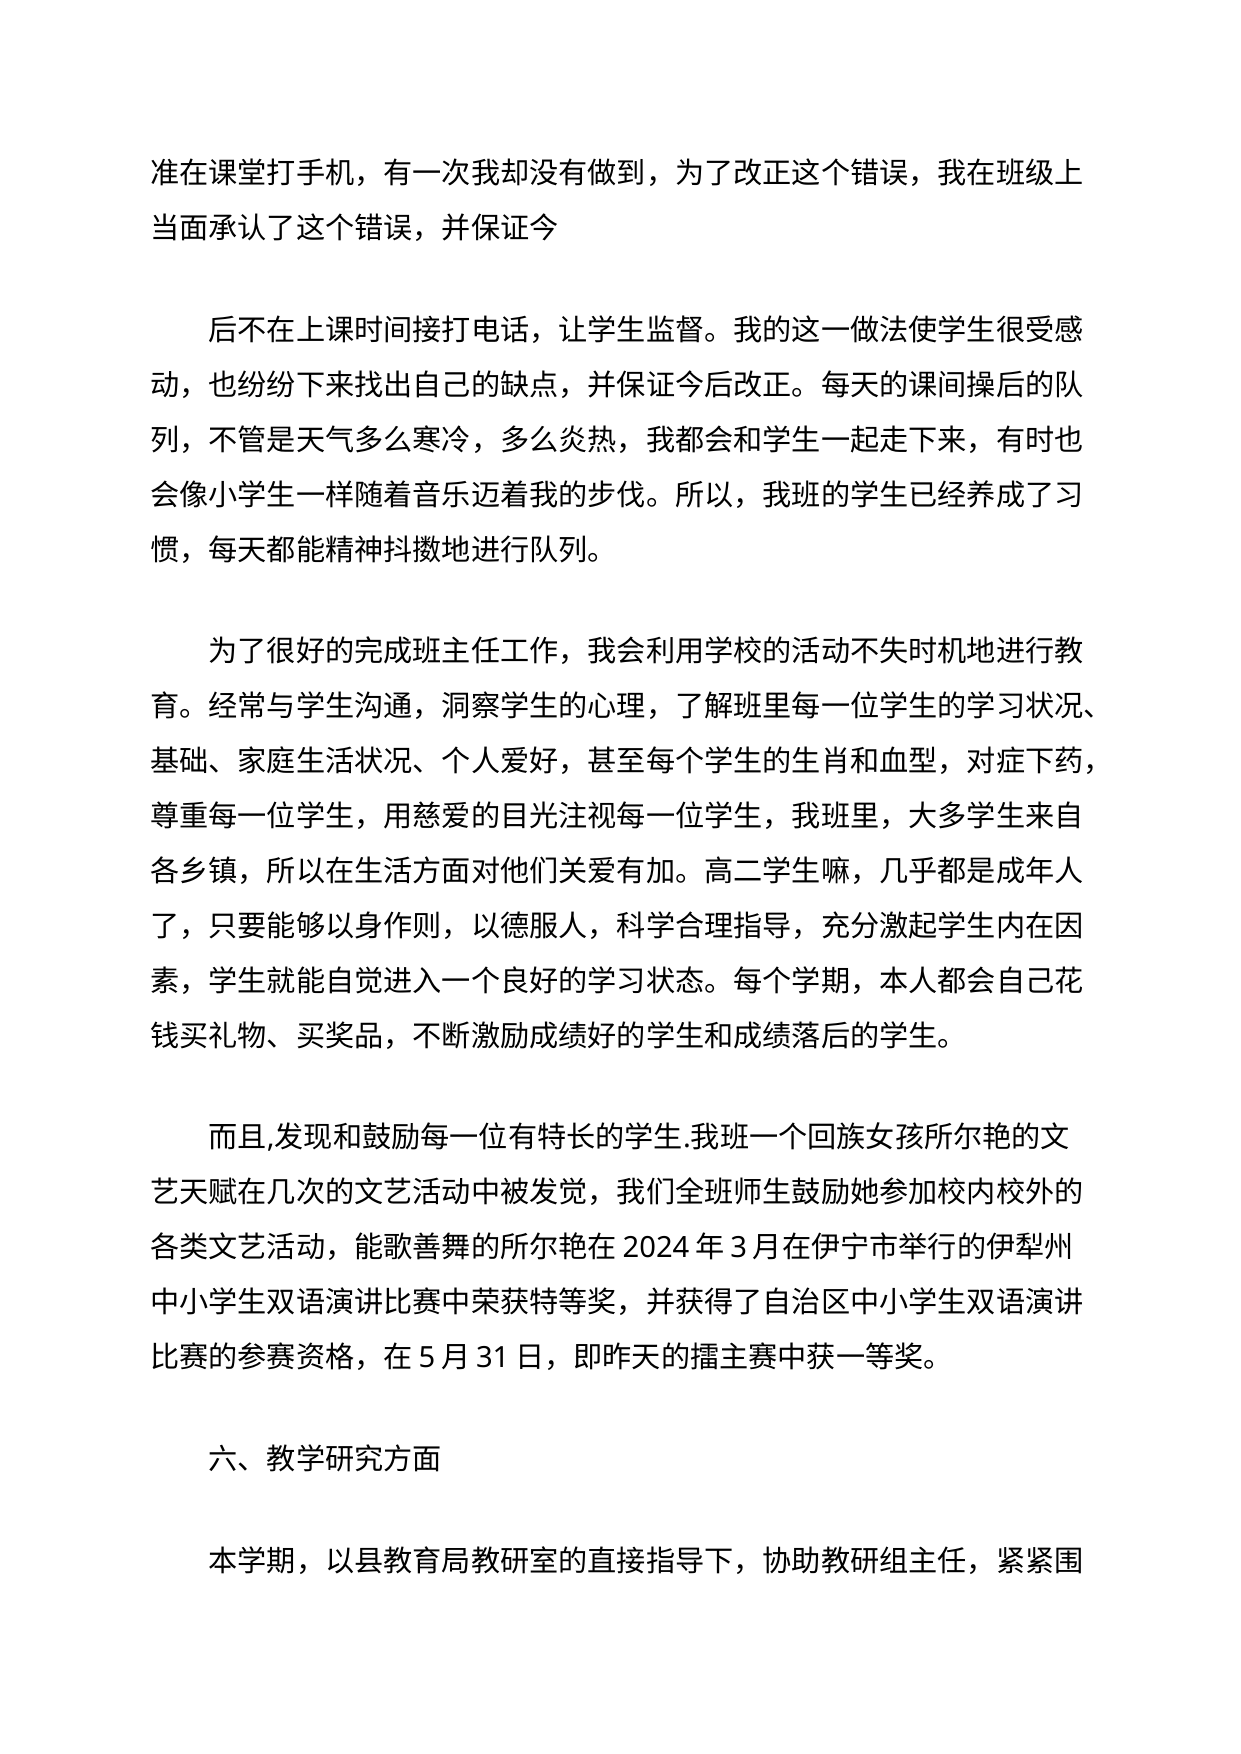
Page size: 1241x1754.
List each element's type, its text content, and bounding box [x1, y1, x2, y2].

text 为了很好的完成班主任工作，我会利用学校的活动不失时机地进行教育。经常与学生沟通，洞察学生的心理，了解班里每一位学生的学习状况、基础、家庭生活状况、个人爱好，甚至每个学生的生肖和血型，对症下药，尊重每一位学生，用慈爱的目光注视每一位学生，我班里，大多学生来自各乡镇，所以在生活方面对他们关爱有加。高二学生嘛，几乎都是成年人了，只要能够以身作则，以德服人，科学合理指导，充分激起学生内在因素，学生就能自觉进入一个良好的学习状态。每个学期，本人都会自己花钱买礼物、买奖品，不断激励成绩好的学生和成绩落后的学生。 [150, 628, 1090, 1054]
text 而且,发现和鼓励每一位有特长的学生.我班一个回族女孩所尔艳的文艺天赋在几次的文艺活动中被发觉，我们全班师生鼓励她参加校内校外的各类文艺活动，能歌善舞的所尔艳在2024年3月在伊宁市举行的伊犁州中小学生双语演讲比赛中荣获特等奖，并获得了自治区中小学生双语演讲比赛的参赛资格，在5月31日，即昨天的擂主赛中获一等奖。 [150, 1114, 1090, 1376]
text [150, 1538, 1090, 1580]
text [150, 150, 1090, 247]
text 六、教学研究方面 [150, 1436, 1090, 1478]
text 后不在上课时间接打电话，让学生监督。我的这一做法使学生很受感动，也纷纷下来找出自己的缺点，并保证今后改正。每天的课间操后的队列，不管是天气多么寒冷，多么炎热，我都会和学生一起走下来，有时也会像小学生一样随着音乐迈着我的步伐。所以，我班的学生已经养成了习惯，每天都能精神抖擞地进行队列。 [150, 307, 1090, 568]
